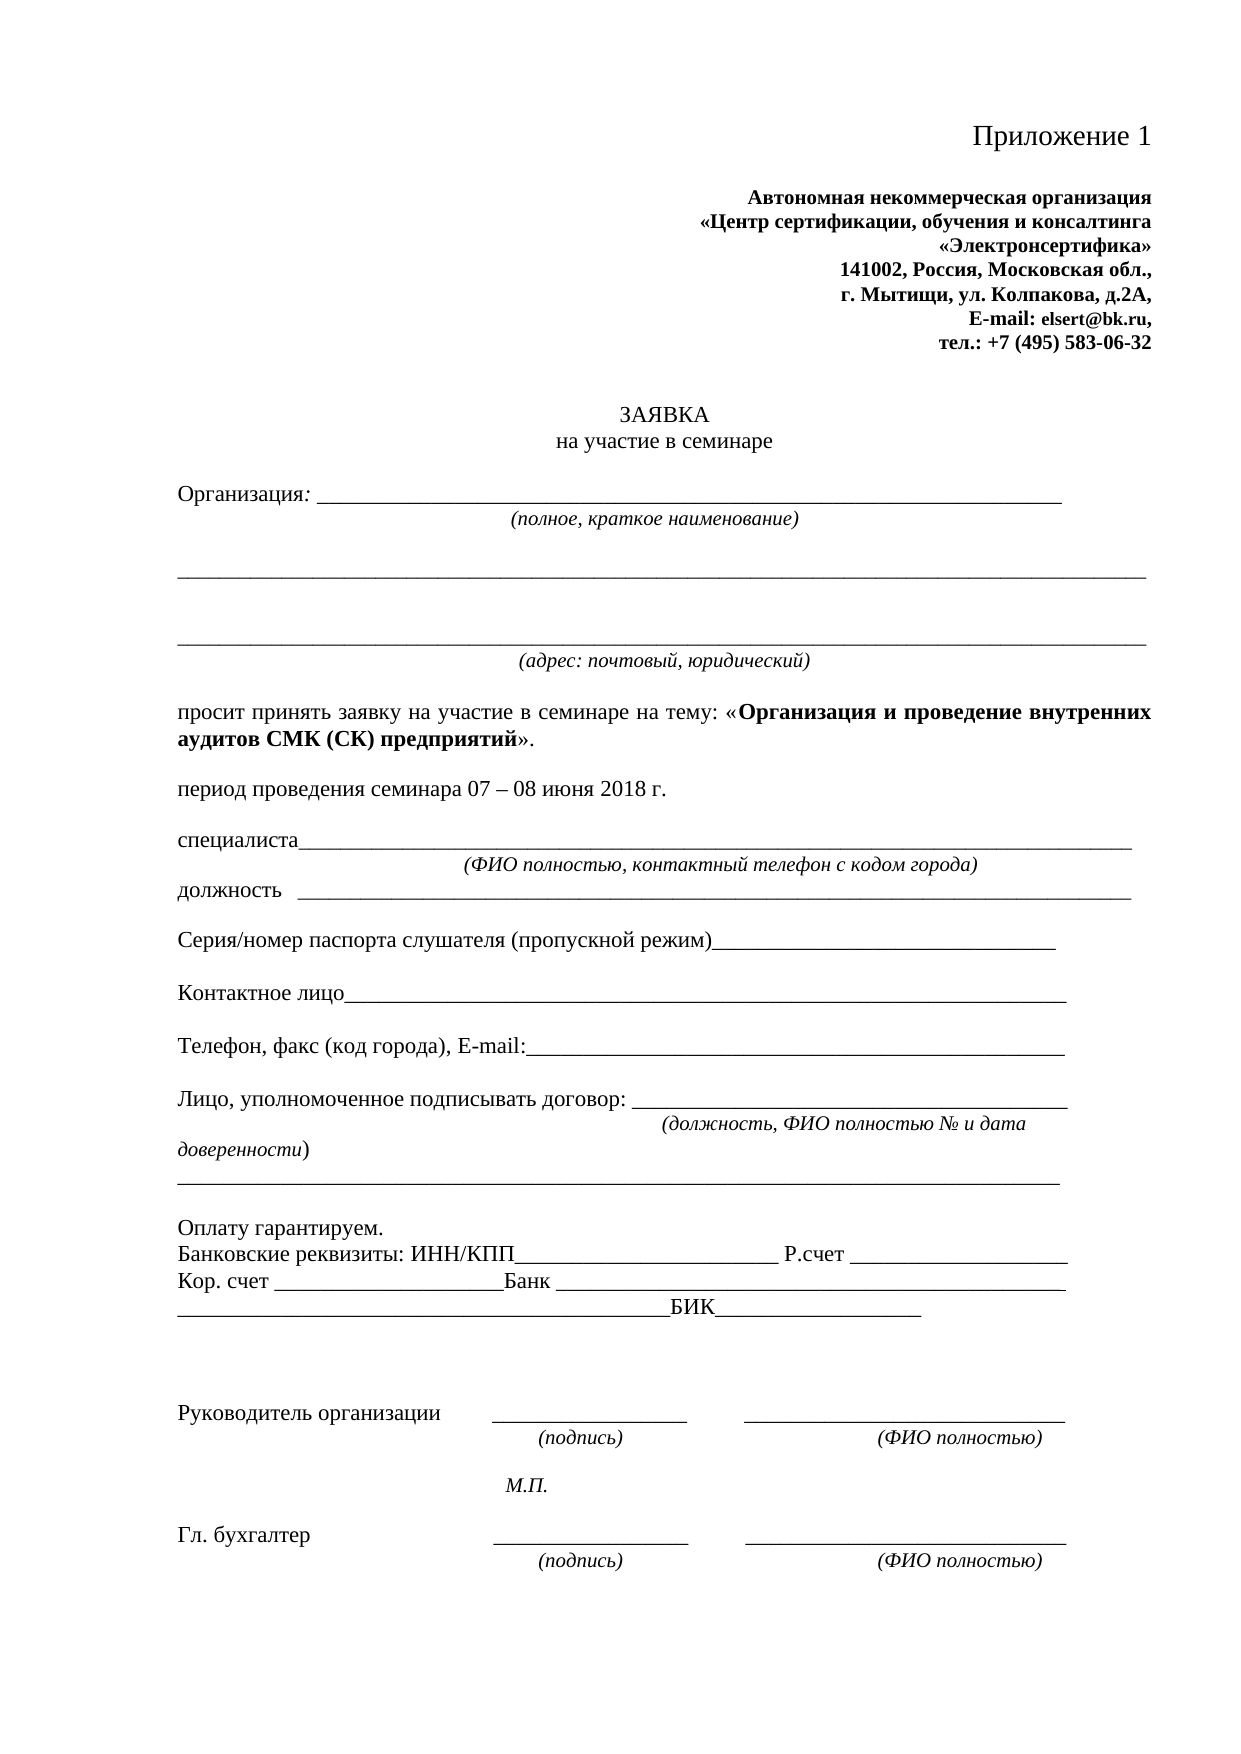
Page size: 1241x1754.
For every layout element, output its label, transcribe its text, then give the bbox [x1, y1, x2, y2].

text Руководитель организации _________________ ____________________________ [177, 1398, 1152, 1425]
text 141002, Россия, Московская обл., [561, 257, 1152, 281]
text Оплату гарантируем. [177, 1214, 1152, 1240]
text (адрес: почтовый, юридический) [177, 648, 1152, 672]
text (подпись) (ФИО полностью) [177, 1547, 1152, 1572]
text (ФИО полностью, контактный телефон с кодом города) должность ________________________________________________________________________________ [177, 852, 1152, 902]
text E-mail: elsert@bk.ru, [561, 306, 1152, 329]
text _____________________________________________________________________________ [177, 1161, 1152, 1188]
text Автономная некоммерческая организация [561, 185, 1152, 209]
text (подпись) (ФИО полностью) [177, 1425, 1152, 1449]
text Приложение 1 [177, 118, 1152, 152]
text Контактное лицо_______________________________________________________________ [177, 979, 1152, 1006]
text Серия/номер паспорта слушателя (пропускной режим)______________________________ [177, 926, 1152, 953]
text просит принять заявку на участие в семинаре на тему: «Организация и проведение внутренних аудитов СМК (СК) предприятий». [177, 698, 1152, 751]
text период проведения семинара 07 – 08 июня 2018 г. [177, 775, 1152, 802]
text (должность, ФИО полностью № и дата доверенности) [177, 1111, 1152, 1161]
text _____________________________________________________________________________________________ [177, 557, 1152, 581]
subtitle ЗАЯВКА на участие в семинаре [177, 401, 1152, 453]
text специалиста________________________________________________________________________________ [177, 826, 1152, 852]
text _____________________________________________________________________________________________ [177, 624, 1152, 648]
text тел.: +7 (495) 583-06-32 [561, 329, 1152, 354]
text Телефон, факс (код города), E-mail:_______________________________________________ [177, 1032, 1152, 1058]
text «Центр сертификации, обучения и консалтинга «Электронсертифика» [561, 209, 1152, 257]
text Банковские реквизиты: ИНН/КПП_______________________ Р.счет ___________________ Кор. счет ____________________Банк ____________________________________________ ___________________________________________БИК__________________ [177, 1240, 1152, 1319]
text Организация: _________________________________________________________________ [177, 480, 1152, 506]
text Гл. бухгалтер _________________ ____________________________ [177, 1521, 1152, 1547]
text Лицо, уполномоченное подписывать договор: ______________________________________ [177, 1084, 1152, 1111]
text (полное, краткое наименование) [177, 506, 1152, 530]
text г. Мытищи, ул. Колпакова, д.2А, [561, 281, 1152, 306]
text М.П. [177, 1473, 1152, 1497]
